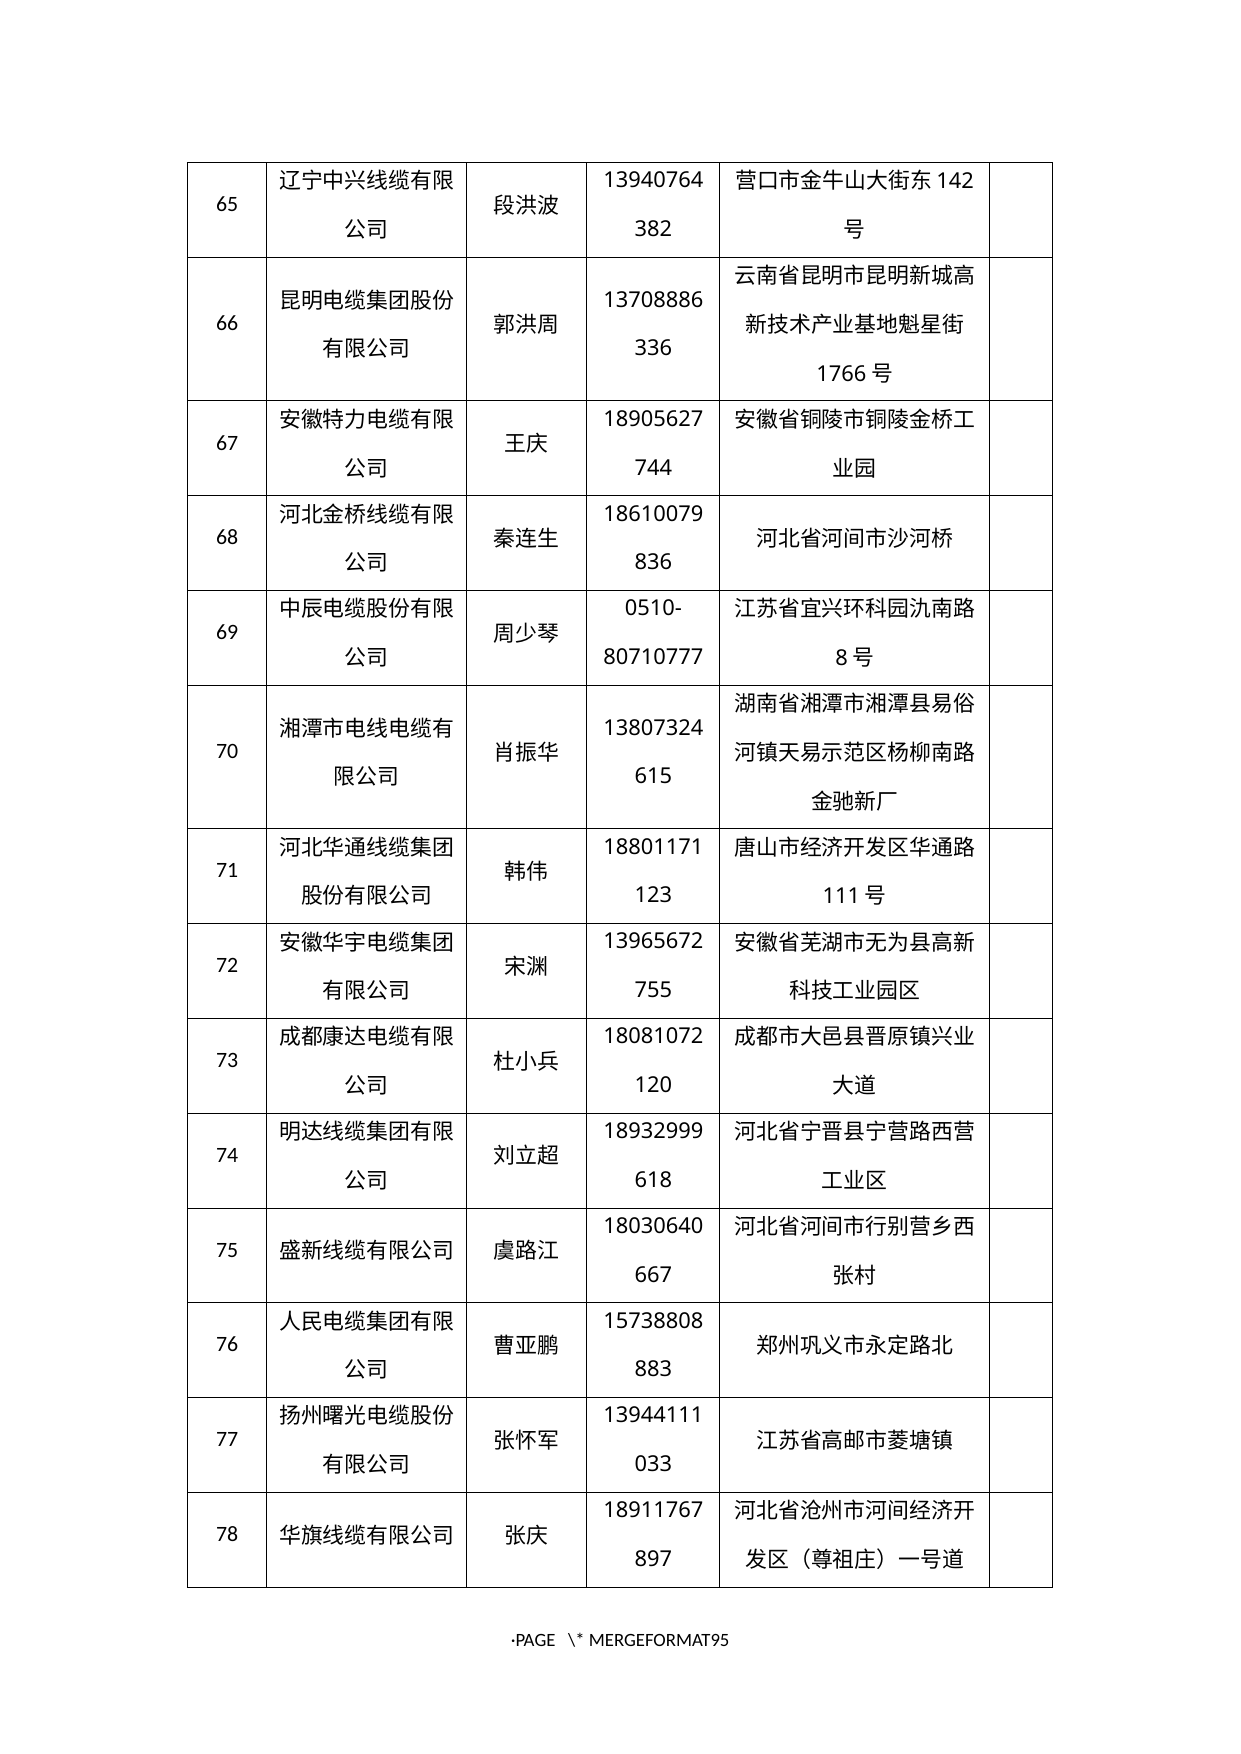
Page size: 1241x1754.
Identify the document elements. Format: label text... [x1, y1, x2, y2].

table_cell [990, 591, 1052, 685]
table_cell 河北省沧州市河间经济开发区（尊祖庄）一号道 [720, 1493, 989, 1587]
table_cell 13944111033 [587, 1398, 719, 1492]
table_cell [990, 1114, 1052, 1207]
table_cell 昆明电缆集团股份有限公司 [267, 258, 466, 400]
table_cell 15738808883 [587, 1303, 719, 1397]
table_cell 18801171123 [587, 829, 719, 923]
table_cell 安徽省铜陵市铜陵金桥工业园 [720, 401, 989, 495]
table_cell [990, 829, 1052, 923]
table_cell 18932999618 [587, 1114, 719, 1207]
table_cell 18081072120 [587, 1019, 719, 1113]
table_cell [990, 1303, 1052, 1397]
table_cell 13965672755 [587, 924, 719, 1018]
table_cell 72 [188, 924, 266, 1018]
table_cell 韩伟 [467, 829, 586, 923]
table_cell 唐山市经济开发区华通路111号 [720, 829, 989, 923]
table_cell 77 [188, 1398, 266, 1492]
table_cell 江苏省高邮市菱塘镇 [720, 1398, 989, 1492]
table_cell 扬州曙光电缆股份有限公司 [267, 1398, 466, 1492]
table_cell 段洪波 [467, 163, 586, 257]
table_cell 73 [188, 1019, 266, 1113]
table_cell 18030640667 [587, 1209, 719, 1302]
table_cell 江苏省宜兴环科园氿南路8号 [720, 591, 989, 685]
table_cell 湘潭市电线电缆有限公司 [267, 686, 466, 828]
table_cell 65 [188, 163, 266, 257]
table_cell 刘立超 [467, 1114, 586, 1207]
table_cell [990, 258, 1052, 400]
table_cell 郑州巩义市永定路北 [720, 1303, 989, 1397]
table_cell 营口市金牛山大街东142号 [720, 163, 989, 257]
table_cell [990, 1019, 1052, 1113]
table_cell 云南省昆明市昆明新城高新技术产业基地魁星街1766号 [720, 258, 989, 400]
table_cell 盛新线缆有限公司 [267, 1209, 466, 1302]
table_cell 安徽省芜湖市无为县高新科技工业园区 [720, 924, 989, 1018]
table_cell 河北华通线缆集团股份有限公司 [267, 829, 466, 923]
table_cell [990, 1209, 1052, 1302]
table_cell [990, 686, 1052, 828]
table_cell [990, 401, 1052, 495]
table_cell 安徽华宇电缆集团有限公司 [267, 924, 466, 1018]
table_cell 张怀军 [467, 1398, 586, 1492]
table_cell 曹亚鹏 [467, 1303, 586, 1397]
table_cell 辽宁中兴线缆有限公司 [267, 163, 466, 257]
table_cell 湖南省湘潭市湘潭县易俗河镇天易示范区杨柳南路金驰新厂 [720, 686, 989, 828]
table_cell 70 [188, 686, 266, 828]
table_cell 76 [188, 1303, 266, 1397]
table_cell [990, 163, 1052, 257]
table_cell 13940764382 [587, 163, 719, 257]
table_cell [990, 1493, 1052, 1587]
table_cell 华旗线缆有限公司 [267, 1493, 466, 1587]
table_cell [990, 924, 1052, 1018]
table_cell 69 [188, 591, 266, 685]
table_cell 66 [188, 258, 266, 400]
table_cell 安徽特力电缆有限公司 [267, 401, 466, 495]
table_cell 河北省河间市行别营乡西张村 [720, 1209, 989, 1302]
table_cell 18610079836 [587, 496, 719, 590]
table_cell [990, 496, 1052, 590]
table_cell 虞路江 [467, 1209, 586, 1302]
table_cell 秦连生 [467, 496, 586, 590]
table_cell 中辰电缆股份有限公司 [267, 591, 466, 685]
table_cell 13807324615 [587, 686, 719, 828]
table_cell 人民电缆集团有限公司 [267, 1303, 466, 1397]
table_cell 78 [188, 1493, 266, 1587]
table_cell 河北省宁晋县宁营路西营工业区 [720, 1114, 989, 1207]
table_cell 74 [188, 1114, 266, 1207]
table_cell 周少琴 [467, 591, 586, 685]
table_cell 71 [188, 829, 266, 923]
table_cell 18911767897 [587, 1493, 719, 1587]
table_cell 河北金桥线缆有限公司 [267, 496, 466, 590]
table_cell 杜小兵 [467, 1019, 586, 1113]
table_cell 宋渊 [467, 924, 586, 1018]
table_cell 王庆 [467, 401, 586, 495]
table_cell 0510-80710777 [587, 591, 719, 685]
table_cell 张庆 [467, 1493, 586, 1587]
table_cell 68 [188, 496, 266, 590]
table_cell 67 [188, 401, 266, 495]
table_cell 13708886336 [587, 258, 719, 400]
table_cell 75 [188, 1209, 266, 1302]
table_cell [990, 1398, 1052, 1492]
table_cell 河北省河间市沙河桥 [720, 496, 989, 590]
table_cell 肖振华 [467, 686, 586, 828]
table_cell 郭洪周 [467, 258, 586, 400]
table_cell 明达线缆集团有限公司 [267, 1114, 466, 1207]
table_cell 18905627744 [587, 401, 719, 495]
table_cell 成都市大邑县晋原镇兴业大道 [720, 1019, 989, 1113]
table_cell 成都康达电缆有限公司 [267, 1019, 466, 1113]
